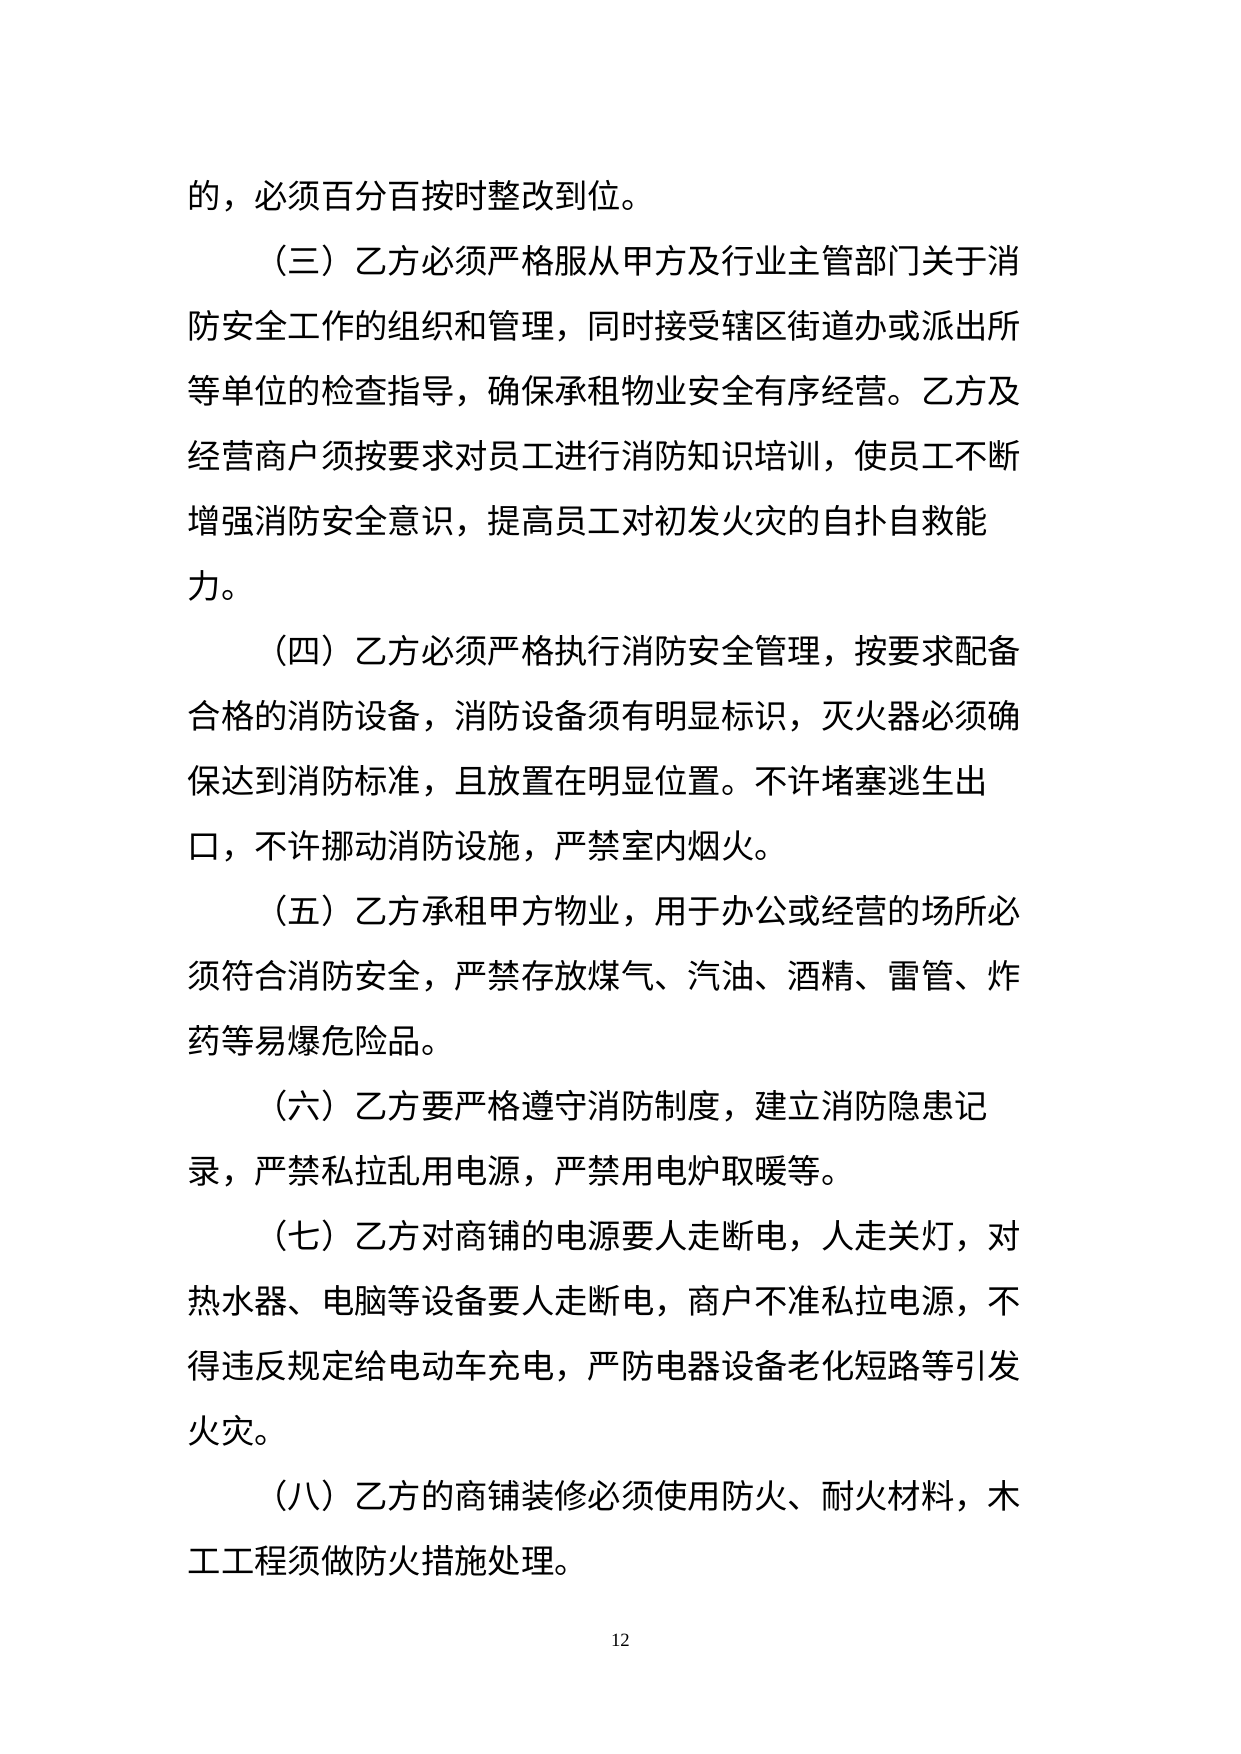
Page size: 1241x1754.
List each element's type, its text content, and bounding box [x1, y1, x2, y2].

text （五）乙方承租甲方物业，用于办公或经营的场所必须符合消防安全，严禁存放煤气、汽油、酒精、雷管、炸药等易爆危险品。 [187, 877, 1053, 1072]
text （六）乙方要严格遵守消防制度，建立消防隐患记录，严禁私拉乱用电源，严禁用电炉取暖等。 [187, 1072, 1053, 1202]
text （四）乙方必须严格执行消防安全管理，按要求配备合格的消防设备，消防设备须有明显标识，灭火器必须确保达到消防标准，且放置在明显位置。不许堵塞逃生出口，不许挪动消防设施，严禁室内烟火。 [187, 617, 1053, 877]
text （七）乙方对商铺的电源要人走断电，人走关灯，对热水器、电脑等设备要人走断电，商户不准私拉电源，不得违反规定给电动车充电，严防电器设备老化短路等引发火灾。 [187, 1202, 1053, 1462]
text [187, 162, 1053, 227]
text （三）乙方必须严格服从甲方及行业主管部门关于消防安全工作的组织和管理，同时接受辖区街道办或派出所等单位的检查指导，确保承租物业安全有序经营。乙方及经营商户须按要求对员工进行消防知识培训，使员工不断增强消防安全意识，提高员工对初发火灾的自扑自救能力。 [187, 227, 1053, 617]
text （八）乙方的商铺装修必须使用防火、耐火材料，木工工程须做防火措施处理。 [187, 1462, 1053, 1592]
